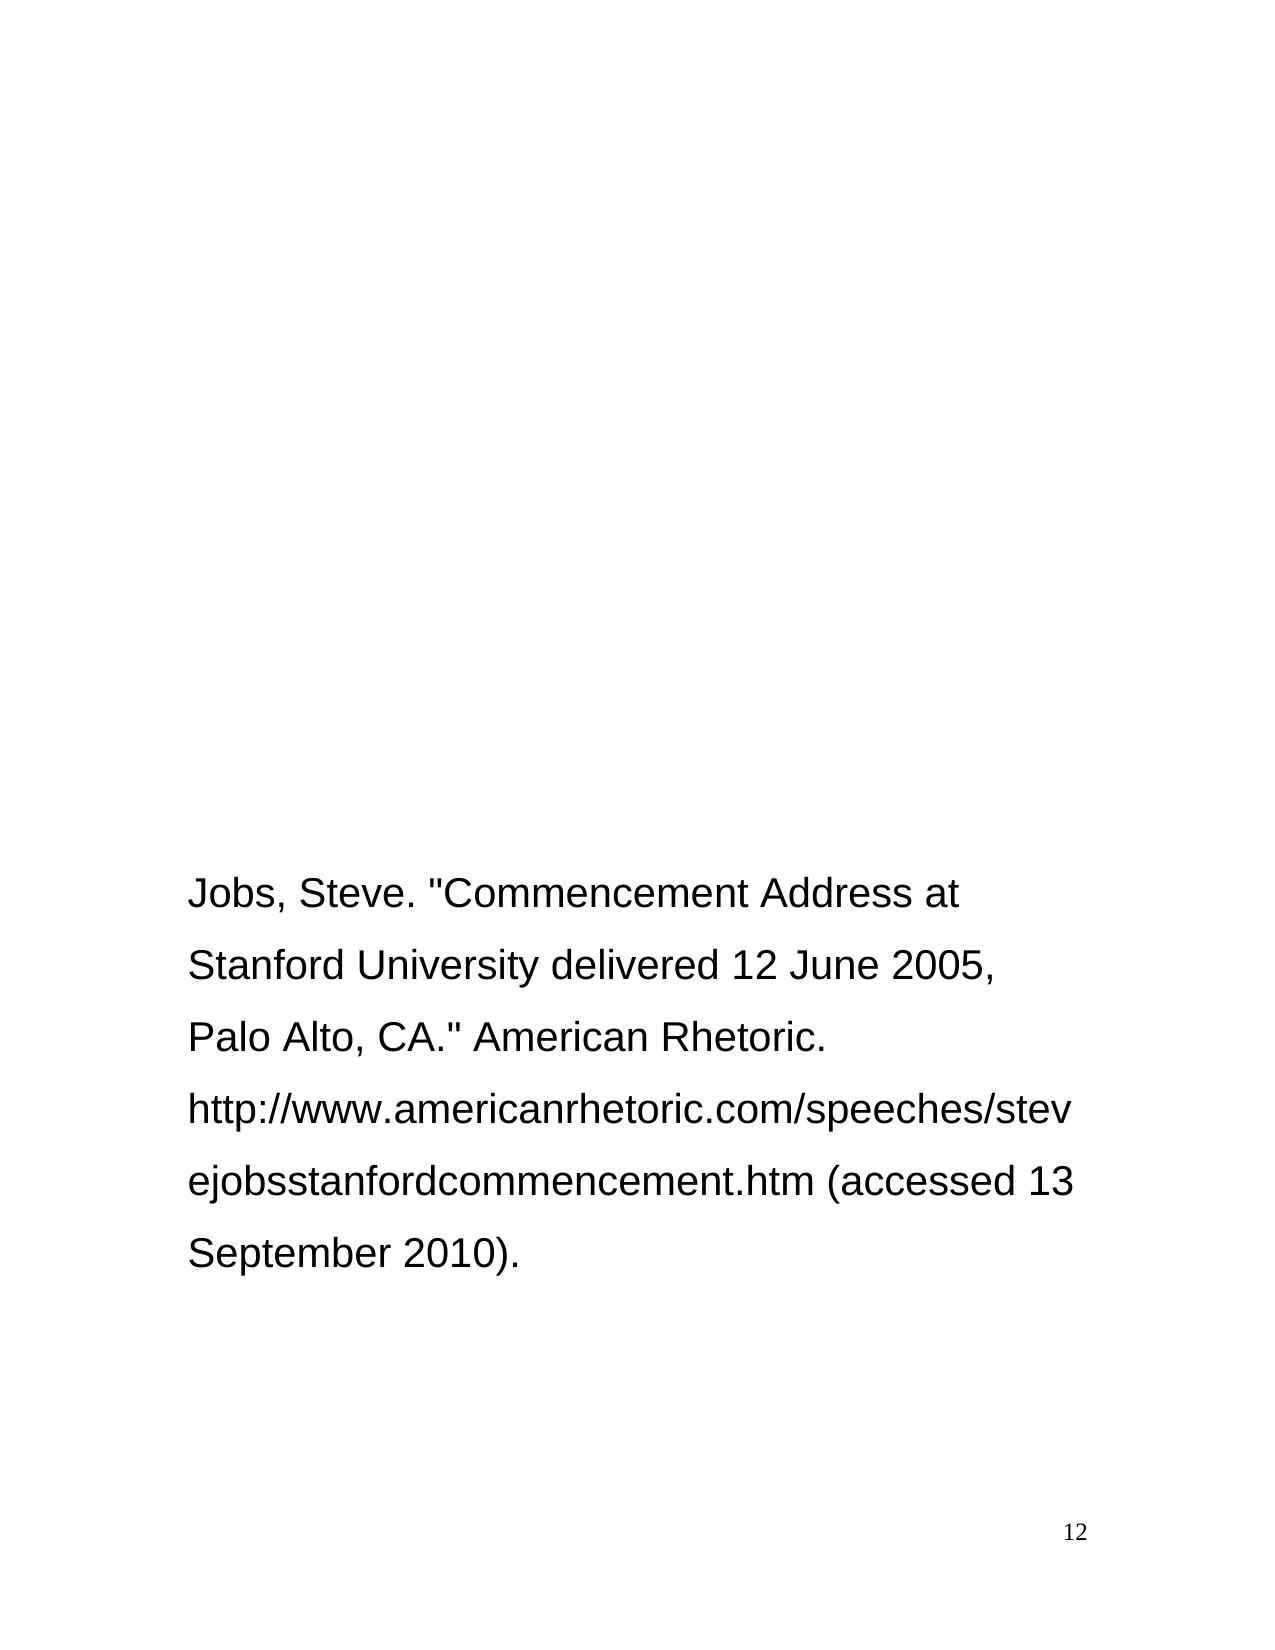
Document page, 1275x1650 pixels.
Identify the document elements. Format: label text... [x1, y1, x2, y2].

text Jobs, Steve. "Commencement Address at Stanford University delivered 12 June 2005, Palo Alto, CA." American Rhetoric. http://www.americanrhetoric.com/speeches/stevejobsstanfordcommencement.htm (accessed 13 September 2010). [187, 869, 1087, 1276]
